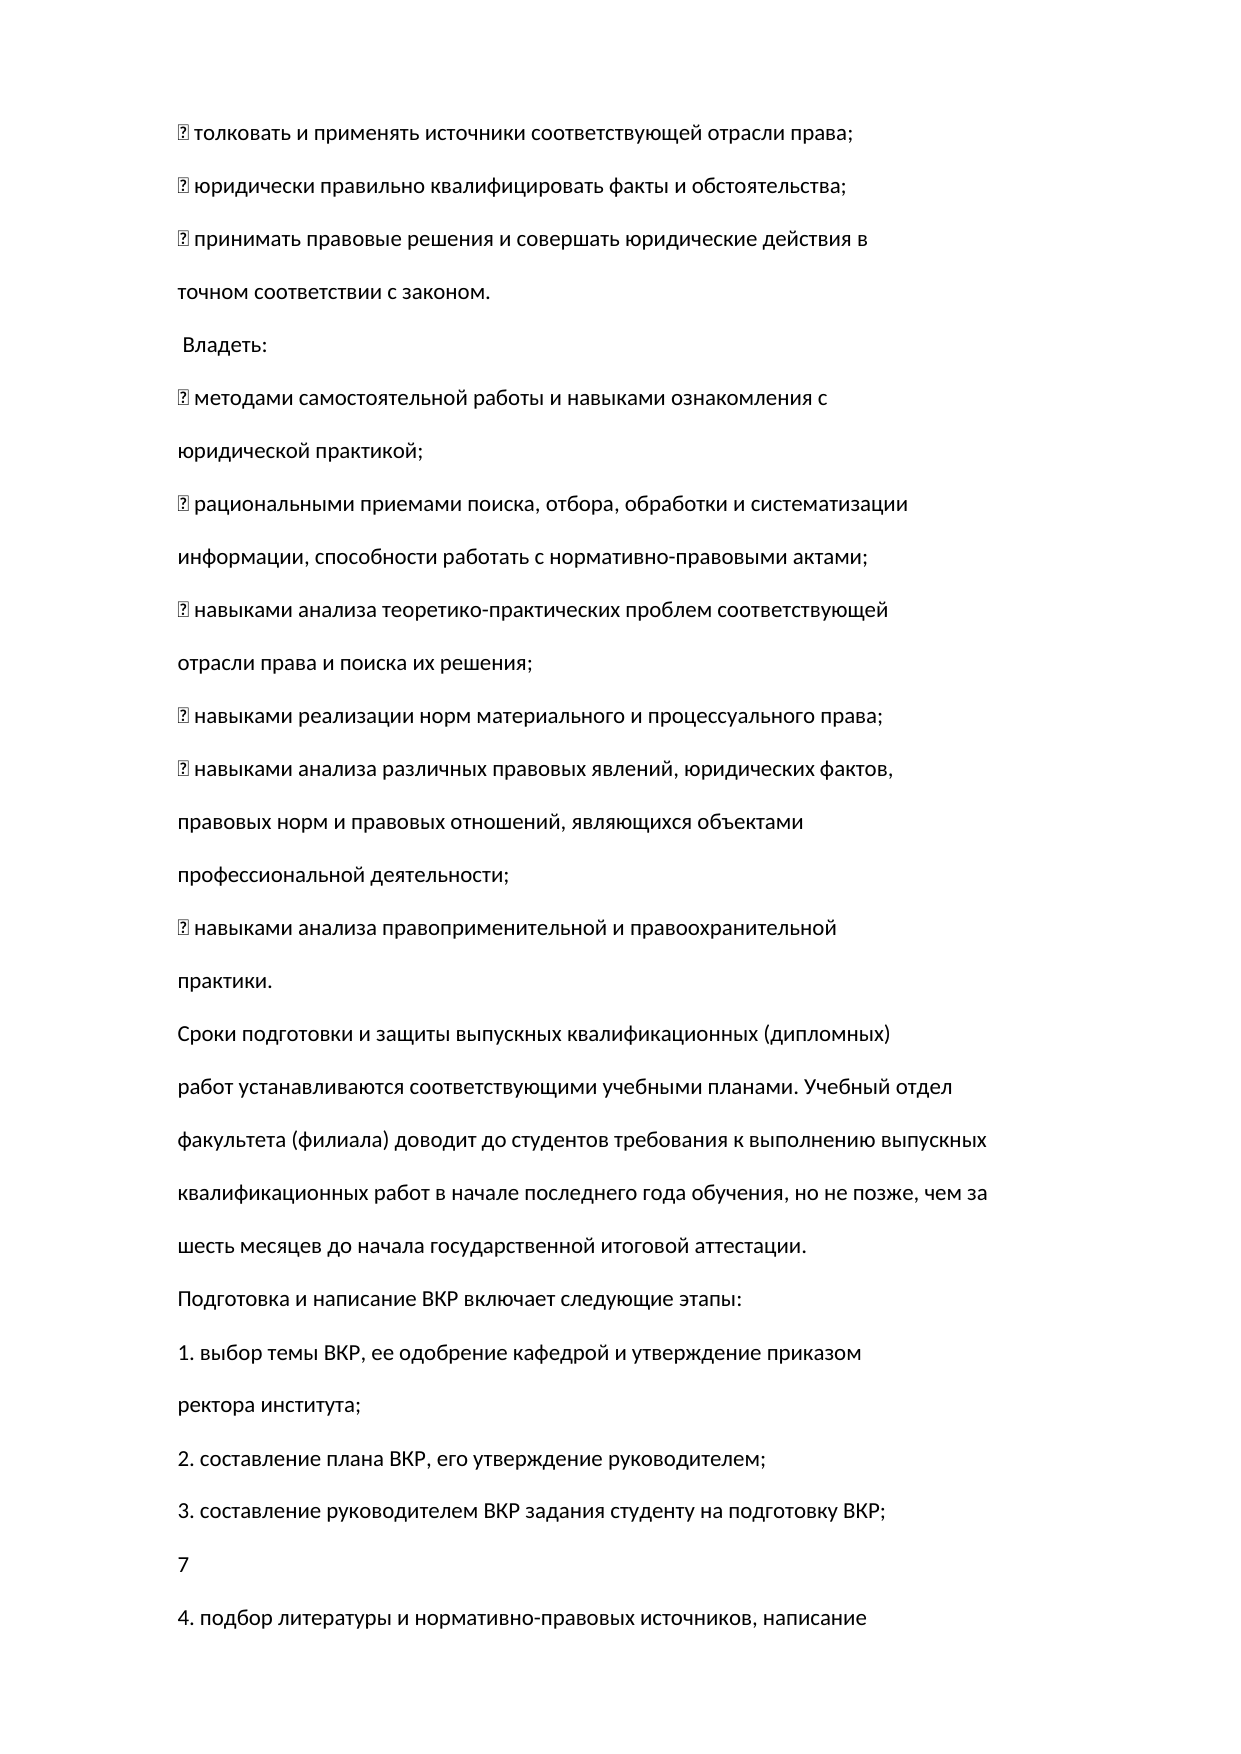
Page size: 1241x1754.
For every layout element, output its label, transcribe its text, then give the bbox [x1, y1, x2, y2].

text  рациональными приемами поиска, отбора, обработки и систематизации [177, 489, 1152, 517]
text 7 [177, 1550, 1152, 1578]
text 2. составление плана ВКР, его утверждение руководителем; [177, 1444, 1152, 1472]
text  принимать правовые решения и совершать юридические действия в [177, 224, 1152, 252]
text юридической практикой; [177, 436, 1152, 464]
text 1. выбор темы ВКР, ее одобрение кафедрой и утверждение приказом [177, 1338, 1152, 1366]
text 4. подбор литературы и нормативно-правовых источников, написание [177, 1603, 1152, 1631]
text практики. [177, 966, 1152, 994]
text  толковать и применять источники соответствующей отрасли права; [177, 118, 1152, 146]
text  навыками анализа правоприменительной и правоохранительной [177, 913, 1152, 941]
text отрасли права и поиска их решения; [177, 648, 1152, 676]
text  навыками реализации норм материального и процессуального права; [177, 701, 1152, 729]
text  навыками анализа теоретико-практических проблем соответствующей [177, 595, 1152, 623]
text квалификационных работ в начале последнего года обучения, но не позже, чем за [177, 1178, 1152, 1207]
text информации, способности работать с нормативно-правовыми актами; [177, 542, 1152, 570]
text профессиональной деятельности; [177, 860, 1152, 888]
text работ устанавливаются соответствующими учебными планами. Учебный отдел [177, 1072, 1152, 1101]
text Подготовка и написание ВКР включает следующие этапы: [177, 1284, 1152, 1313]
text факультета (филиала) доводит до студентов требования к выполнению выпускных [177, 1126, 1152, 1153]
text  методами самостоятельной работы и навыками ознакомления с [177, 383, 1152, 411]
text Владеть: [177, 330, 1152, 358]
text правовых норм и правовых отношений, являющихся объектами [177, 807, 1152, 835]
text ректора института; [177, 1391, 1152, 1419]
text 3. составление руководителем ВКР задания студенту на подготовку ВКР; [177, 1497, 1152, 1525]
text  навыками анализа различных правовых явлений, юридических фактов, [177, 754, 1152, 782]
text точном соответствии с законом. [177, 277, 1152, 305]
text  юридически правильно квалифицировать факты и обстоятельства; [177, 171, 1152, 199]
text Сроки подготовки и защиты выпускных квалификационных (дипломных) [177, 1019, 1152, 1047]
text шесть месяцев до начала государственной итоговой аттестации. [177, 1232, 1152, 1259]
